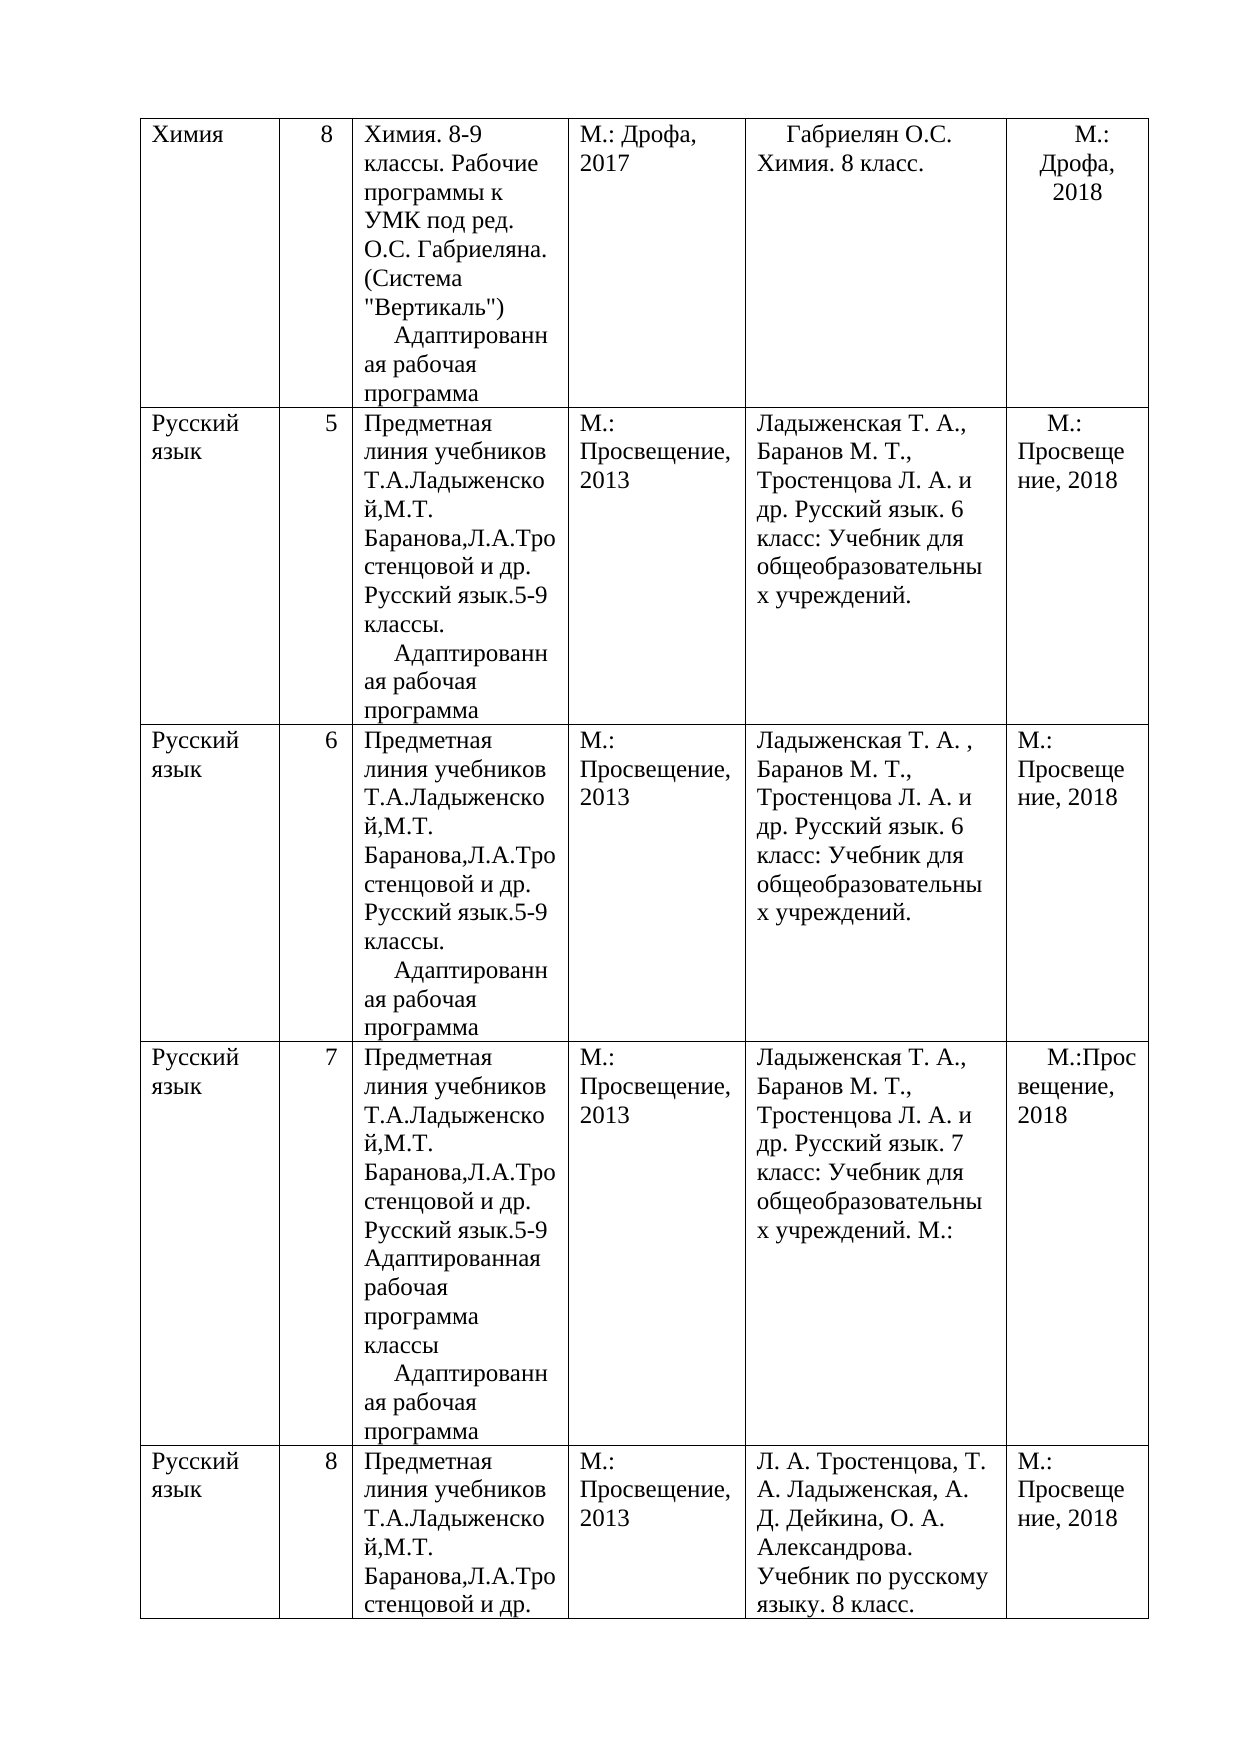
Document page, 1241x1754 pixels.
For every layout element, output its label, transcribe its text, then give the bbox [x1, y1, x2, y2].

table_cell 8 [280, 119, 352, 407]
table_cell Предметная линия учебников Т.А.Ладыженской,М.Т. Баранова,Л.А.Тростенцовой и др. Русский язык.5-9 классы. Адаптированная рабочая программа [353, 408, 568, 724]
table_cell Химия [141, 119, 279, 407]
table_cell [1007, 1446, 1148, 1618]
table_cell М.:Просвещение, 2018 [1007, 1042, 1148, 1445]
table_cell Габриелян О.С. Химия. 8 класс. [746, 119, 1006, 407]
table_cell 8 [280, 1446, 352, 1618]
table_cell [353, 1446, 568, 1618]
table_cell Русский язык [141, 408, 279, 724]
table_cell Русский язык [141, 725, 279, 1041]
table_cell Ладыженская Т. А., Баранов М. Т., Тростенцова Л. А. и др. Русский язык. 6 класс: Учебник для общеобразовательных учреждений. [746, 408, 1006, 724]
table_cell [746, 1446, 1006, 1618]
table_cell 6 [280, 725, 352, 1041]
table_cell М.: Дрофа, 2017 [569, 119, 745, 407]
table_cell М.: Просвещение, 2018 [1007, 408, 1148, 724]
table_cell Ладыженская Т. А., Баранов М. Т., Тростенцова Л. А. и др. Русский язык. 7 класс: Учебник для общеобразовательных учреждений. М.: [746, 1042, 1006, 1445]
table_cell Русский язык [141, 1042, 279, 1445]
table_cell М.: Дрофа, 2018 [1007, 119, 1148, 407]
table_cell 7 [280, 1042, 352, 1445]
table_cell М.: Просвещение, 2013 [569, 725, 745, 1041]
table_cell М.: Просвещение, 2013 [569, 1042, 745, 1445]
table_cell Предметная линия учебников Т.А.Ладыженской,М.Т. Баранова,Л.А.Тростенцовой и др. Русский язык.5-9 классы. Адаптированная рабочая программа [353, 725, 568, 1041]
table_cell Ладыженская Т. А. , Баранов М. Т., Тростенцова Л. А. и др. Русский язык. 6 класс: Учебник для общеобразовательных учреждений. [746, 725, 1006, 1041]
table_cell Русский язык [141, 1446, 279, 1618]
table_cell 5 [280, 408, 352, 724]
table_cell Предметная линия учебников Т.А.Ладыженской,М.Т. Баранова,Л.А.Тростенцовой и др. Русский язык.5-9 Адаптированная рабочая программа классы Адаптированная рабочая программа [353, 1042, 568, 1445]
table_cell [569, 1446, 745, 1618]
table_cell Химия. 8-9 классы. Рабочие программы к УМК под ред. О.С. Габриеляна. (Система "Вертикаль") Адаптированная рабочая программа [353, 119, 568, 407]
table_cell М.: Просвещение, 2018 [1007, 725, 1148, 1041]
table_cell М.: Просвещение, 2013 [569, 408, 745, 724]
